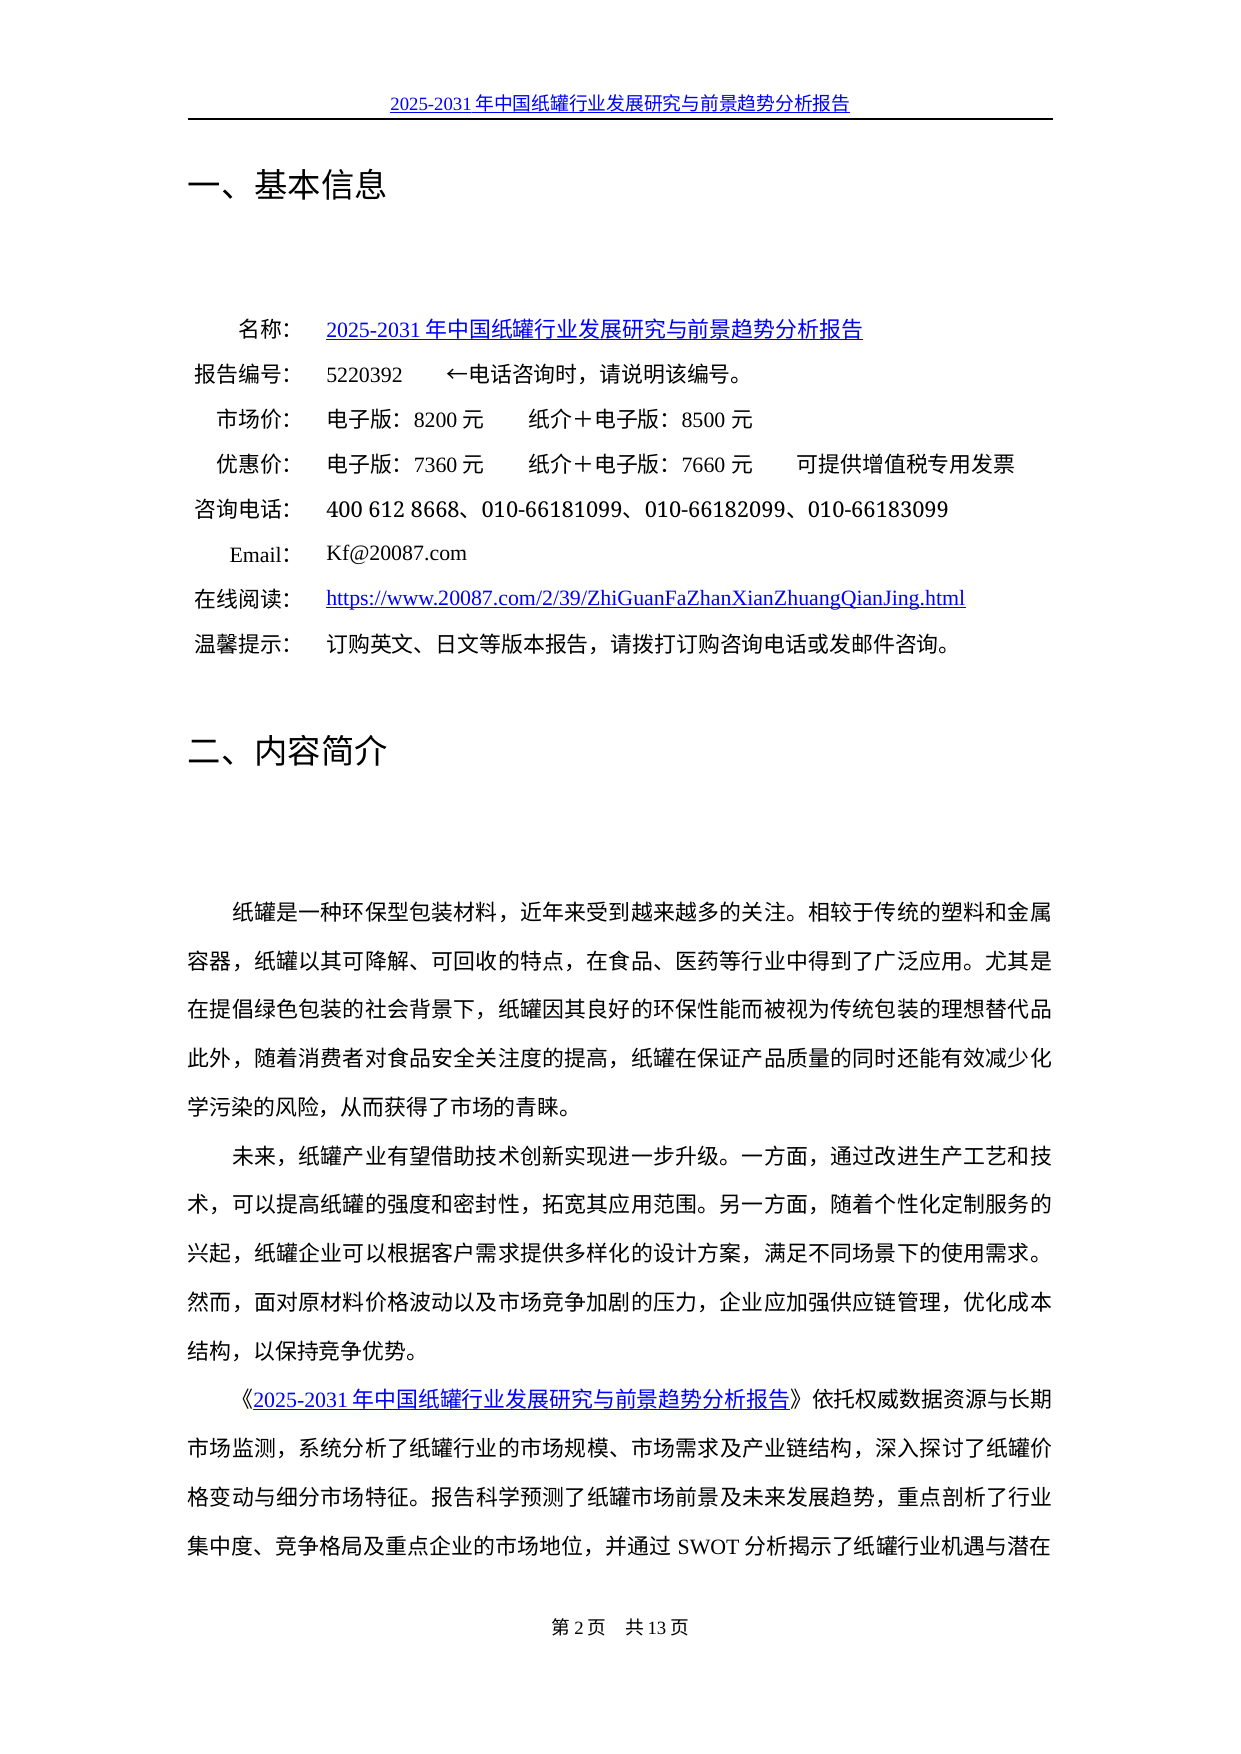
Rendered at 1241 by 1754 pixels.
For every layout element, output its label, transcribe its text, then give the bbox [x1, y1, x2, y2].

table_cell 5220392 ←电话咨询时，请说明该编号。 [315, 357, 1073, 402]
table_cell 咨询电话： [167, 492, 315, 537]
title 一、基本信息 [187, 150, 1053, 215]
table_cell 温馨提示： [167, 627, 315, 672]
table_header 2025-2031年中国纸罐行业发展研究与前景趋势分析报告 [315, 312, 1073, 357]
table_cell 优惠价： [167, 447, 315, 492]
table_header 名称： [167, 312, 315, 357]
table_cell Kf@20087.com [315, 537, 1073, 582]
title 二、内容简介 [187, 717, 1053, 782]
table_cell [315, 582, 1073, 627]
table_cell 400 612 8668、010-66181099、010-66182099、010-66183099 [315, 492, 1073, 537]
table_cell 在线阅读： [167, 582, 315, 627]
table_cell 电子版：7360 元 纸介＋电子版：7660 元 可提供增值税专用发票 [315, 447, 1073, 492]
table_cell 电子版：8200 元 纸介＋电子版：8500 元 [315, 402, 1073, 447]
table_cell 报告编号： [167, 357, 315, 402]
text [187, 894, 1053, 1561]
table_cell 订购英文、日文等版本报告，请拨打订购咨询电话或发邮件咨询。 [315, 627, 1073, 672]
table_cell 市场价： [167, 402, 315, 447]
table_cell Email： [167, 537, 315, 582]
